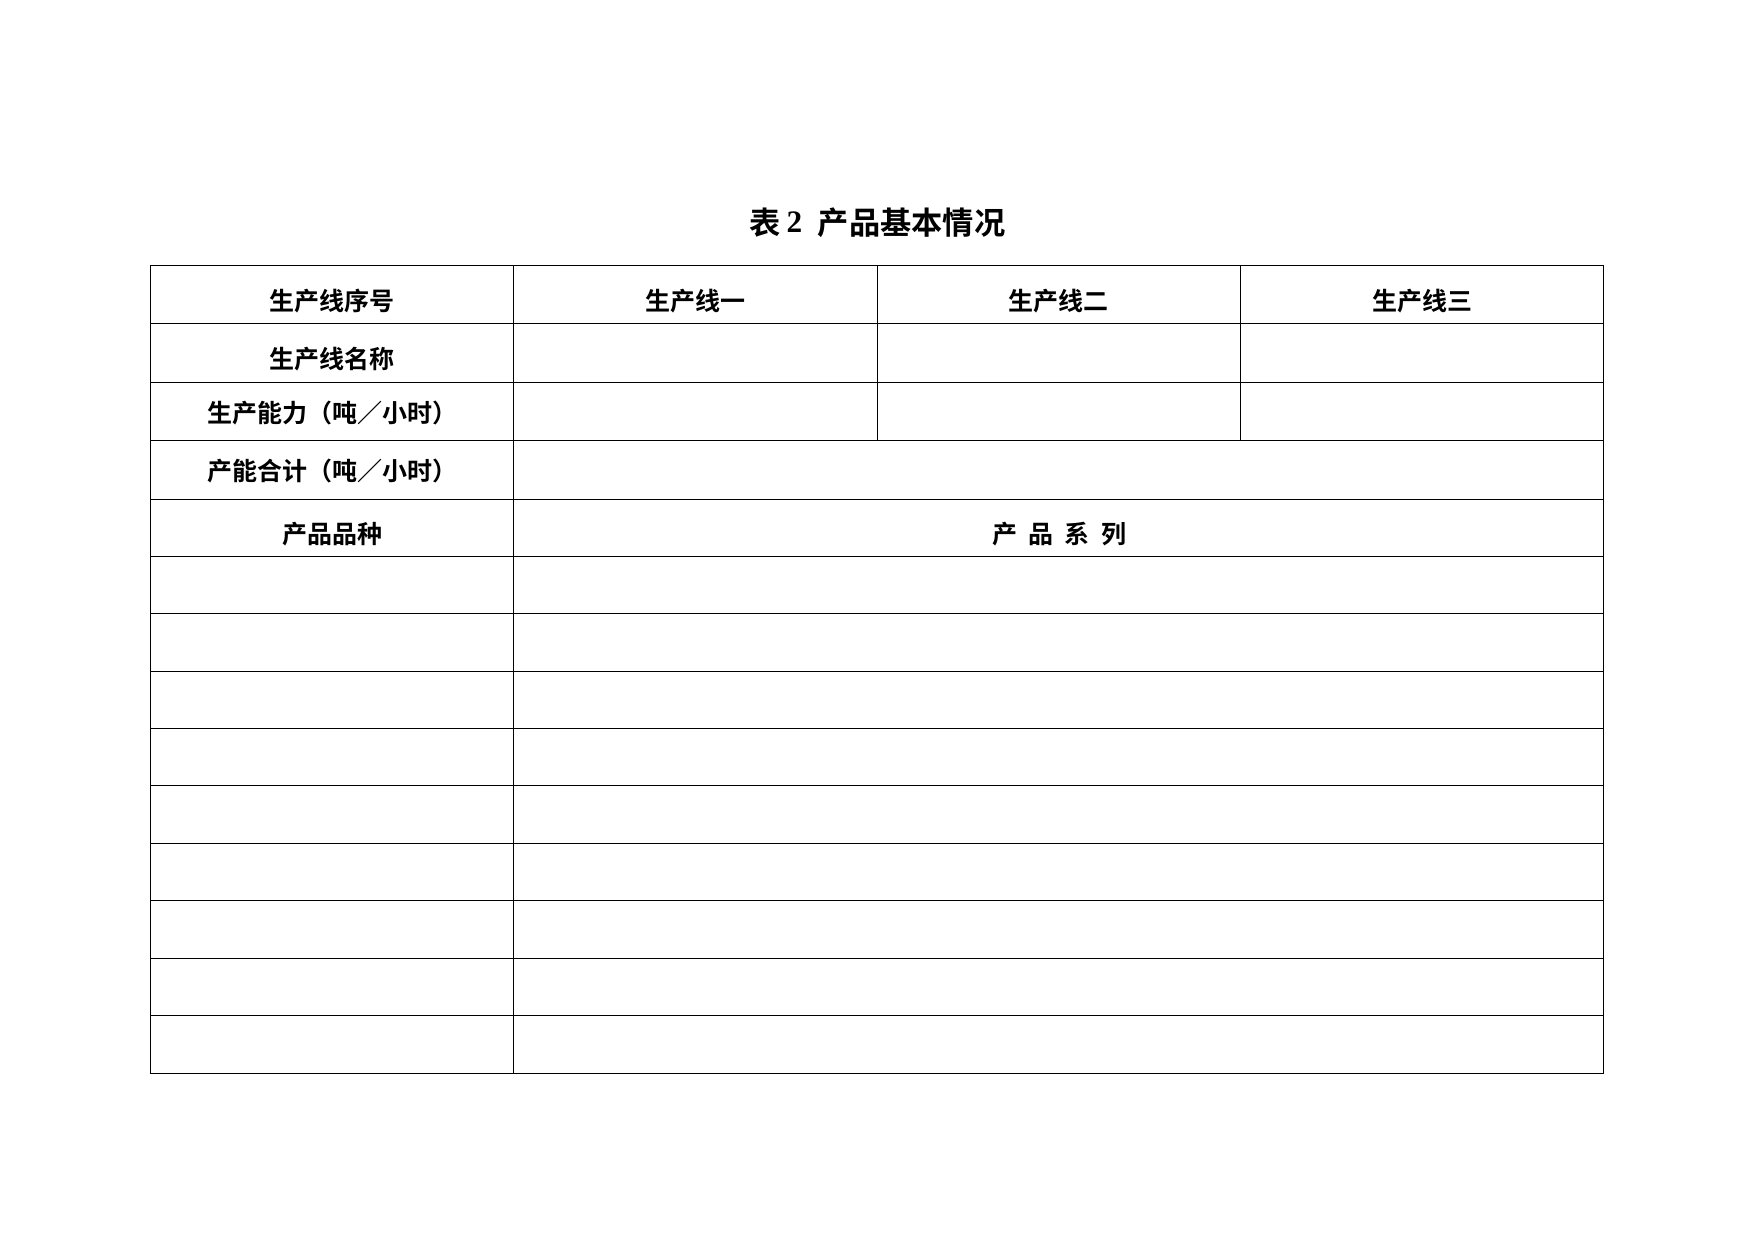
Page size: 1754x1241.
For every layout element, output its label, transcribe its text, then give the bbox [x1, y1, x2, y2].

table_cell 产能合计（吨／小时） [151, 441, 513, 498]
table_cell [514, 901, 1603, 958]
table_cell [514, 786, 1603, 843]
table_cell 生产能力（吨／小时） [151, 383, 513, 440]
table_cell [151, 901, 513, 958]
table_cell 生产线名称 [151, 324, 513, 382]
table_cell [514, 441, 1603, 498]
table_cell [514, 324, 877, 382]
table_cell [151, 557, 513, 613]
table_cell [514, 729, 1603, 785]
table_cell [151, 844, 513, 900]
table_header 生产线三 [1241, 266, 1603, 323]
table_cell [151, 614, 513, 671]
table_cell [151, 729, 513, 785]
table_cell [514, 614, 1603, 671]
table_cell 产 品 系 列 [514, 500, 1603, 556]
table_cell [1241, 383, 1603, 440]
table_cell [514, 1016, 1603, 1072]
table_cell [151, 786, 513, 843]
table_cell [151, 959, 513, 1015]
table_header 生产线二 [878, 266, 1240, 323]
table_cell [151, 1016, 513, 1072]
table_cell [514, 672, 1603, 728]
table_cell [878, 324, 1240, 382]
table_cell [1241, 324, 1603, 382]
table_cell [514, 959, 1603, 1015]
table_cell [514, 557, 1603, 613]
text 表2 产品基本情况 [148, 190, 1606, 252]
table_cell [878, 383, 1240, 440]
table_header 生产线一 [514, 266, 877, 323]
table_cell [151, 672, 513, 728]
table_cell 产品品种 [151, 500, 513, 556]
table_cell [514, 844, 1603, 900]
table_header 生产线序号 [151, 266, 513, 323]
table_cell [514, 383, 877, 440]
